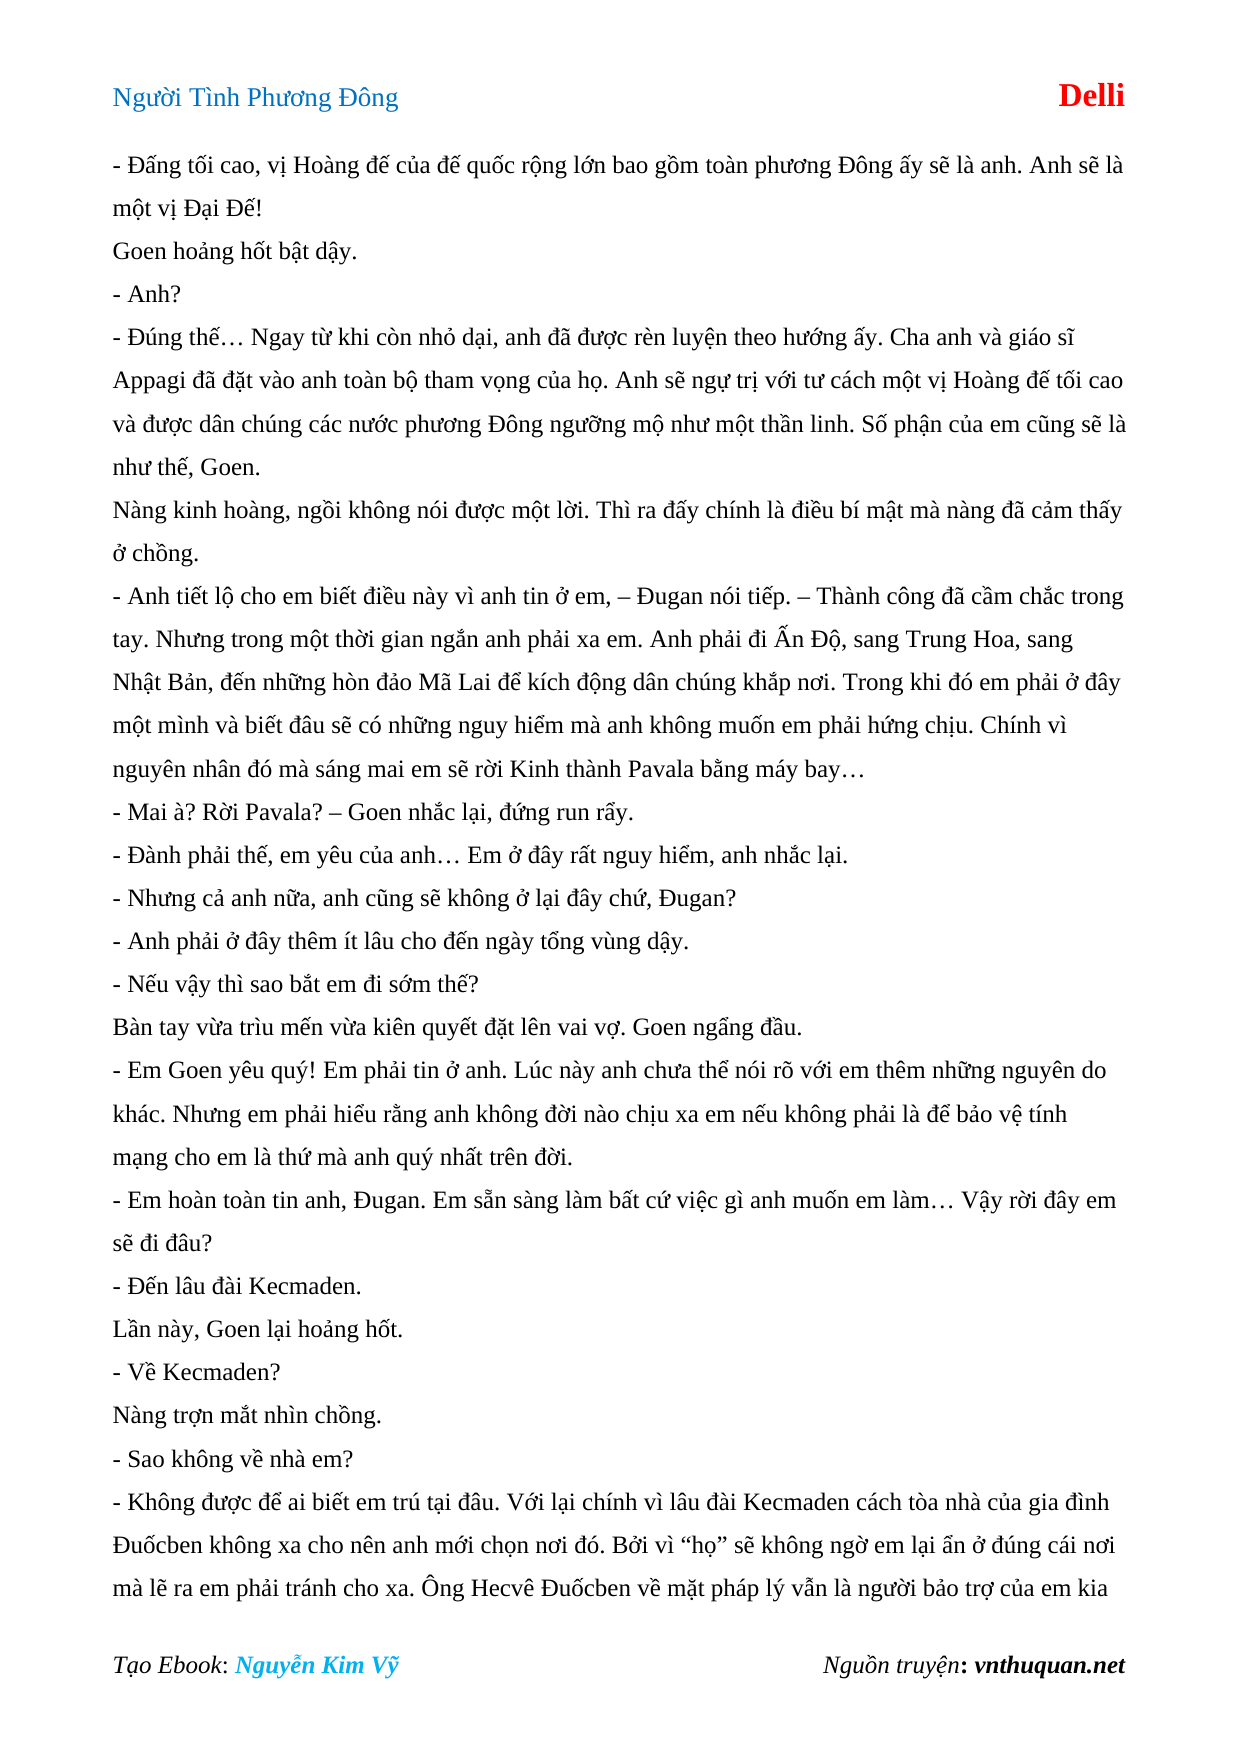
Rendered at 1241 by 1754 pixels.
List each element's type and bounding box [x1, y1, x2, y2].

text [112, 150, 1128, 1602]
